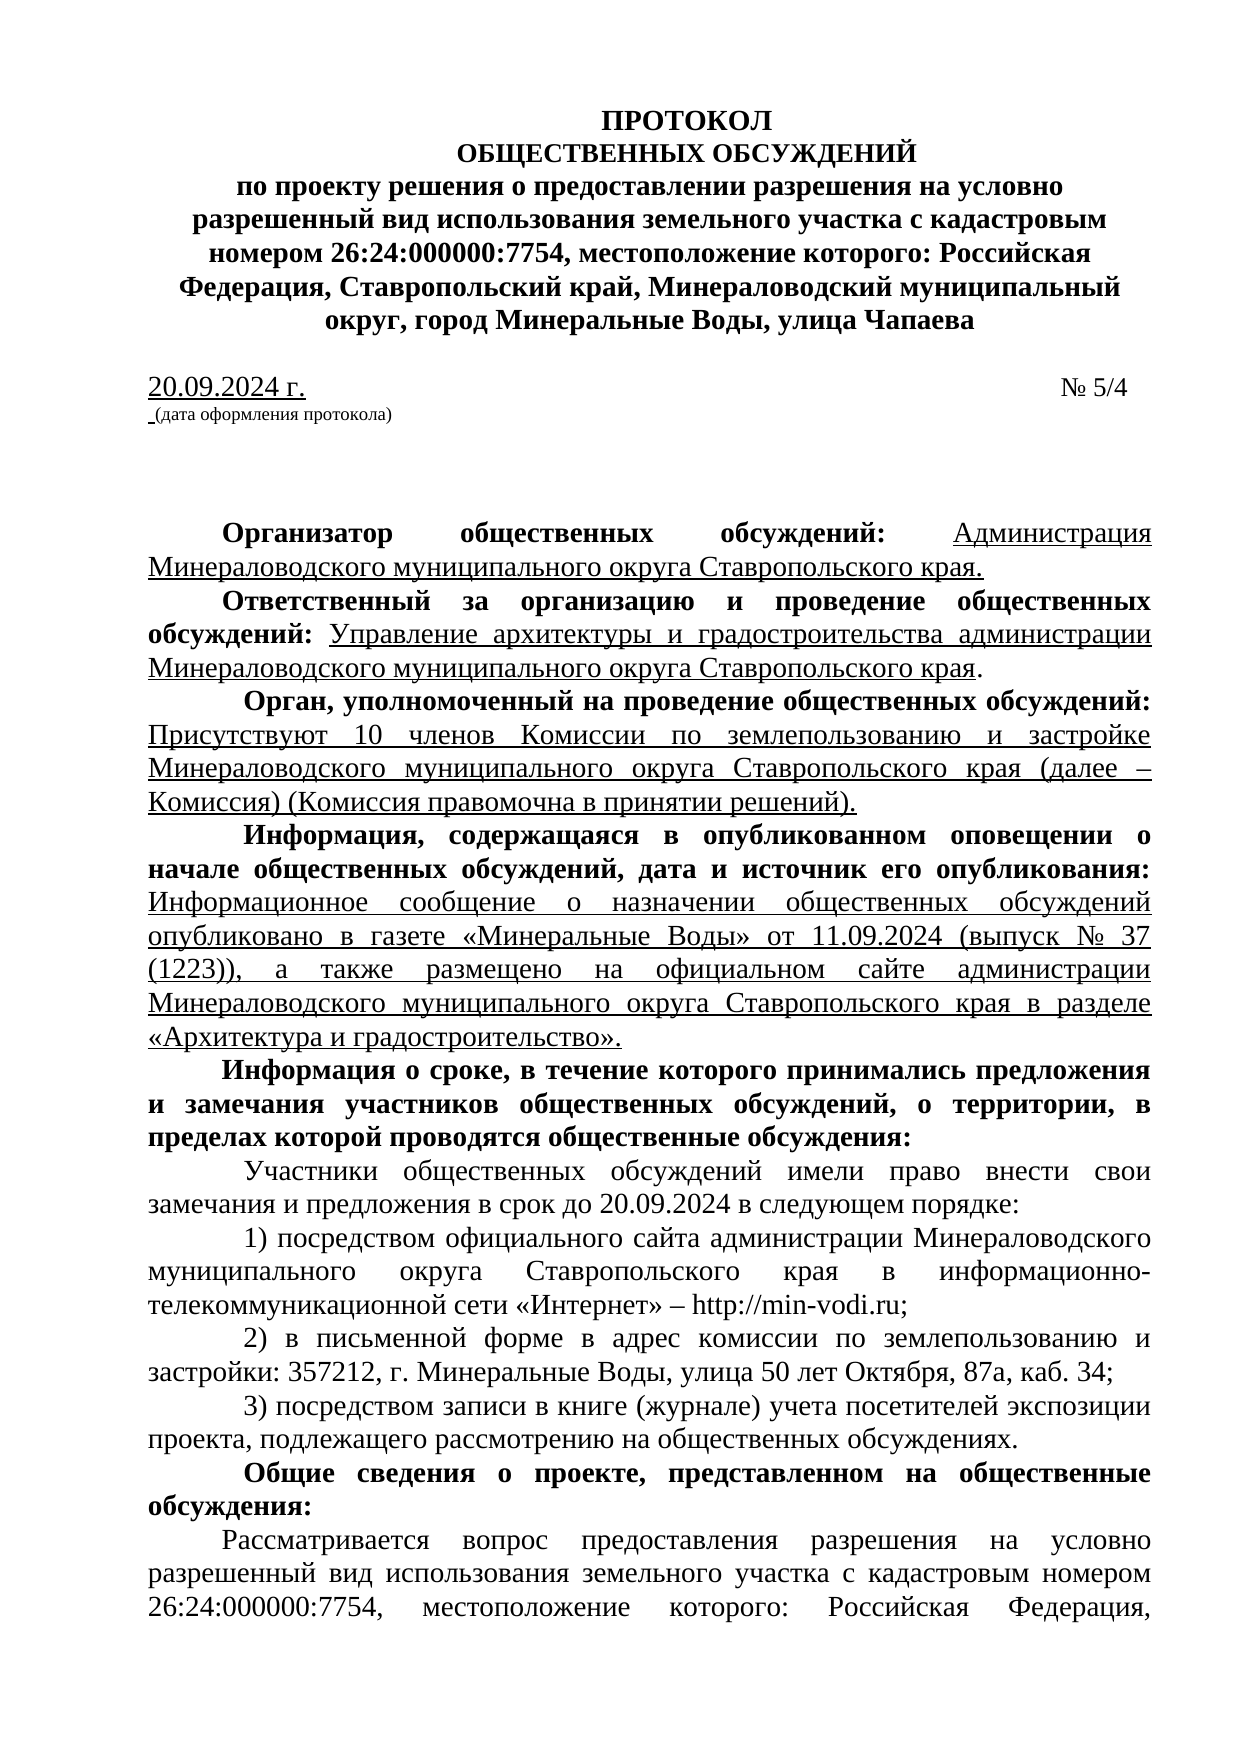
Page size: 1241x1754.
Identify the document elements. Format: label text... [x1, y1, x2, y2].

text по проекту решения о предоставлении разрешения на условно разрешенный вид использования земельного участка с кадастровым номером 26:24:000000:7754, местоположение которого: Российская Федерация, Ставропольский край, Минераловодский муниципальный округ, город Минеральные Воды, улица Чапаева [148, 168, 1152, 336]
text Общие сведения о проекте, представленном на общественные обсуждения: [148, 1455, 1152, 1522]
text 2) в письменной форме в адрес комиссии по землепользованию и застройки: 357212, г. Минеральные Воды, улица 50 лет Октября, 87а, каб. 34; [148, 1321, 1152, 1388]
text Орган, уполномоченный на проведение общественных обсуждений: Присутствуют 10 членов Комиссии по землепользованию и застройке Минераловодского муниципального округа Ставропольского края (далее – Комиссия) (Комиссия правомочна в принятии решений). [148, 683, 1152, 779]
text ОБЩЕСТВЕННЫХ ОБСУЖДЕНИЙ [148, 137, 1152, 168]
text Орган, уполномоченный на проведение общественных обсуждений: Присутствуют 10 членов Комиссии по землепользованию и застройке Минераловодского муниципального округа Ставропольского края (далее – Комиссия) (Комиссия правомочна в принятии решений). [148, 781, 1152, 817]
text 1) посредством официального сайта администрации Минераловодского муниципального округа Ставропольского края в информационно-телекоммуникационной сети «Интернет» – http://min-vodi.ru; [148, 1220, 1152, 1321]
text ПРОТОКОЛ [148, 103, 1152, 137]
text Информация, содержащаяся в опубликованном оповещении о начале общественных обсуждений, дата и источник его опубликования: Информационное сообщение о назначении общественных обсуждений опубликовано в газете «Минеральные Воды» от 11.09.2024 (выпуск № 37 (1223)), а также размещено на официальном сайте администрации Минераловодского муниципального округа Ставропольского края в разделе «Архитектура и градостроительство». [148, 915, 1152, 1014]
text Организатор общественных обсуждений: Администрация Минераловодского муниципального округа Ставропольского края. [148, 516, 1152, 583]
text Информация о сроке, в течение которого принимались предложения и замечания участников общественных обсуждений, о территории, в пределах которой проводятся общественные обсуждения: [148, 1052, 1152, 1153]
text Участники общественных обсуждений имели право внести свои замечания и предложения в срок до 20.09.2024 в следующем порядке: [148, 1153, 1152, 1220]
text Ответственный за организацию и проведение общественных обсуждений: Управление архитектуры и градостроительства администрации Минераловодского муниципального округа Ставропольского края. [148, 583, 1152, 683]
text 20.09.2024 г. № 5/4 [148, 369, 1152, 403]
text (дата оформления протокола) [148, 403, 1152, 448]
text Информация, содержащаяся в опубликованном оповещении о начале общественных обсуждений, дата и источник его опубликования: Информационное сообщение о назначении общественных обсуждений опубликовано в газете «Минеральные Воды» от 11.09.2024 (выпуск № 37 (1223)), а также размещено на официальном сайте администрации Минераловодского муниципального округа Ставропольского края в разделе «Архитектура и градостроительство». [148, 817, 1152, 914]
text 3) посредством записи в книге (журнале) учета посетителей экспозиции проекта, подлежащего рассмотрению на общественных обсуждениях. [148, 1388, 1152, 1455]
text Информация, содержащаяся в опубликованном оповещении о начале общественных обсуждений, дата и источник его опубликования: Информационное сообщение о назначении общественных обсуждений опубликовано в газете «Минеральные Воды» от 11.09.2024 (выпуск № 37 (1223)), а также размещено на официальном сайте администрации Минераловодского муниципального округа Ставропольского края в разделе «Архитектура и градостроительство». [148, 1016, 1152, 1052]
